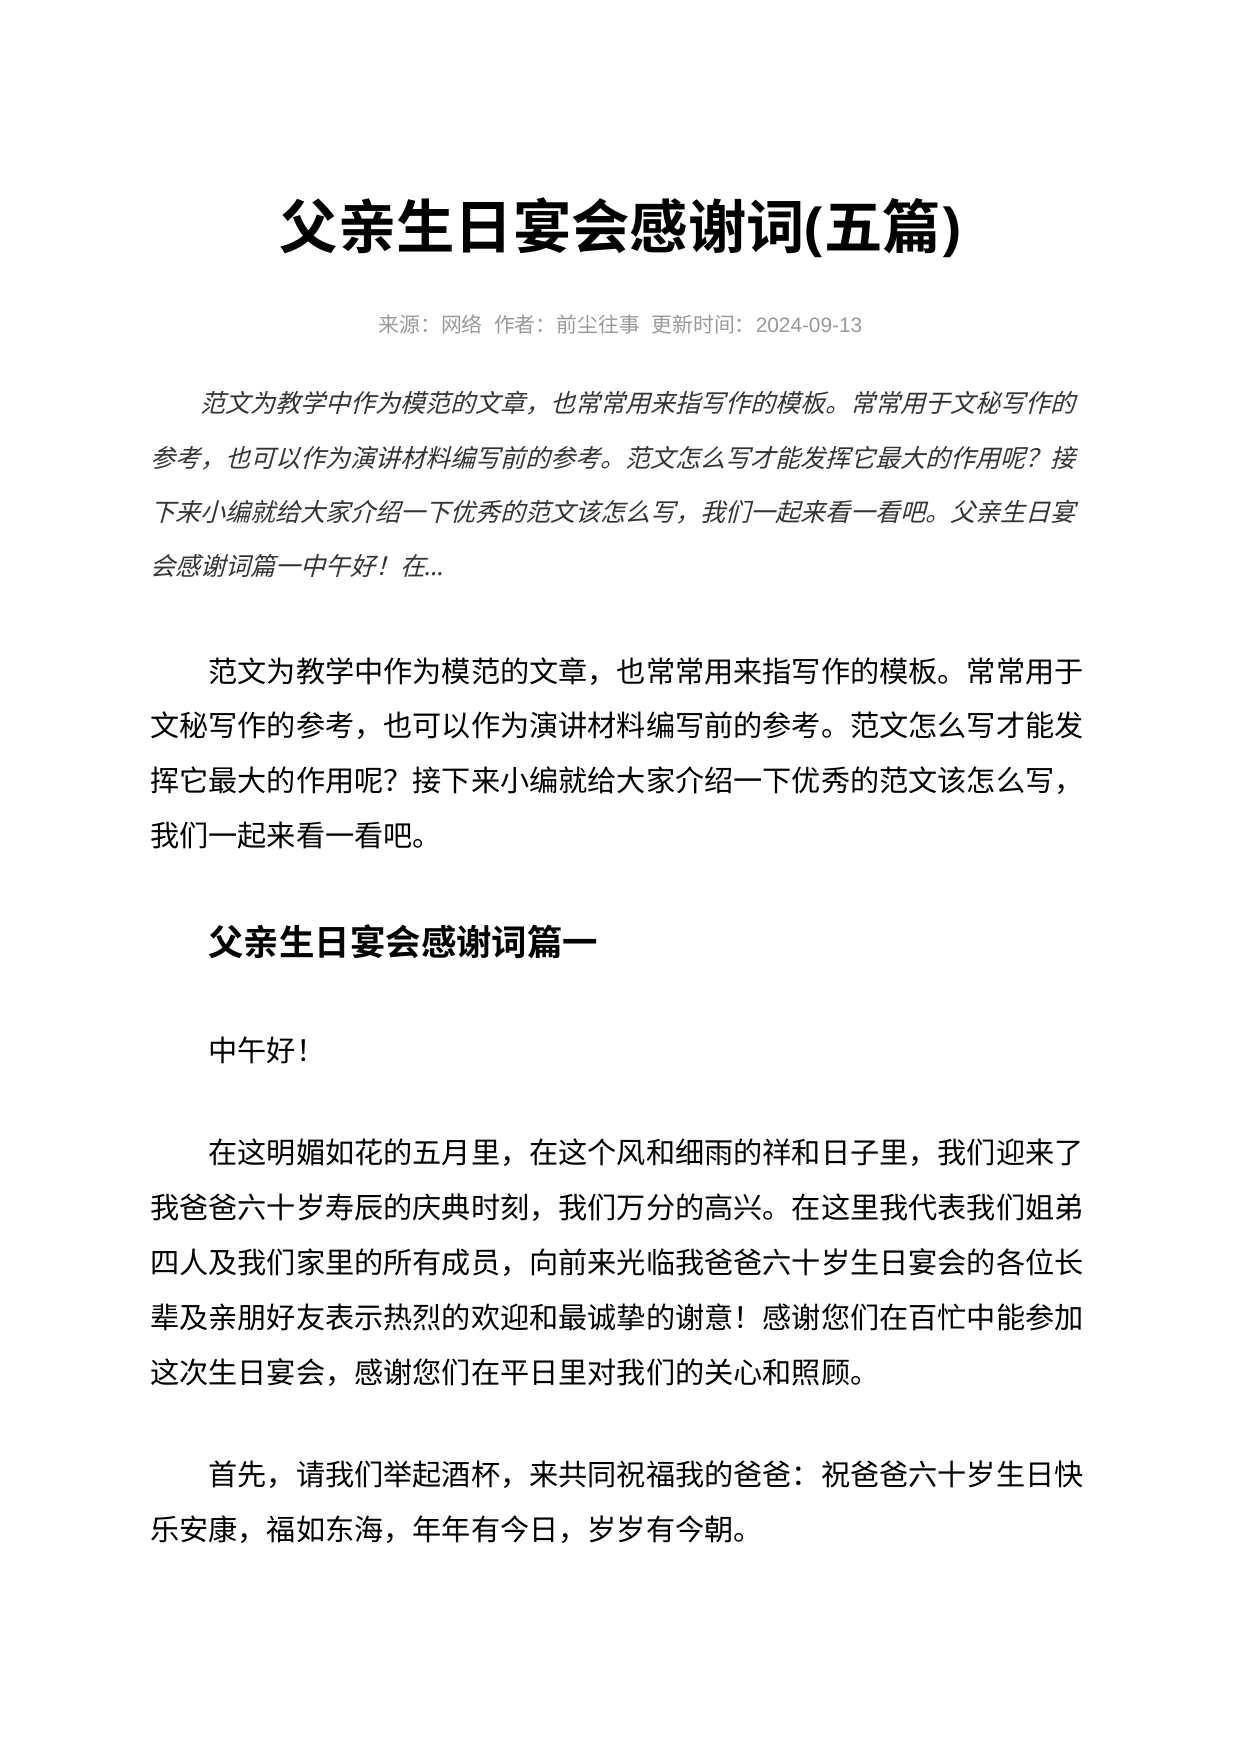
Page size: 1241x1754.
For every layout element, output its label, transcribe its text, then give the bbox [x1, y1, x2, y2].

text 范文为教学中作为模范的文章，也常常用来指写作的模板。常常用于文秘写作的参考，也可以作为演讲材料编写前的参考。范文怎么写才能发挥它最大的作用呢？接下来小编就给大家介绍一下优秀的范文该怎么写，我们一起来看一看吧。父亲生日宴会感谢词篇一中午好！在... [150, 384, 1090, 583]
text 中午好！ [150, 1028, 1090, 1070]
subtitle 父亲生日宴会感谢词(五篇) [150, 181, 1090, 266]
text 在这明媚如花的五月里，在这个风和细雨的祥和日子里，我们迎来了我爸爸六十岁寿辰的庆典时刻，我们万分的高兴。在这里我代表我们姐弟四人及我们家里的所有成员，向前来光临我爸爸六十岁生日宴会的各位长辈及亲朋好友表示热烈的欢迎和最诚挚的谢意！感谢您们在百忙中能参加这次生日宴会，感谢您们在平日里对我们的关心和照顾。 [150, 1130, 1090, 1392]
text 来源：网络 作者：前尘往事 更新时间：2024-09-13 [150, 313, 1090, 337]
text 父亲生日宴会感谢词篇一 [150, 914, 1090, 966]
text 范文为教学中作为模范的文章，也常常用来指写作的模板。常常用于文秘写作的参考，也可以作为演讲材料编写前的参考。范文怎么写才能发挥它最大的作用呢？接下来小编就给大家介绍一下优秀的范文该怎么写，我们一起来看一看吧。 [150, 648, 1090, 855]
text 首先，请我们举起酒杯，来共同祝福我的爸爸：祝爸爸六十岁生日快乐安康，福如东海，年年有今日，岁岁有今朝。 [150, 1451, 1090, 1548]
